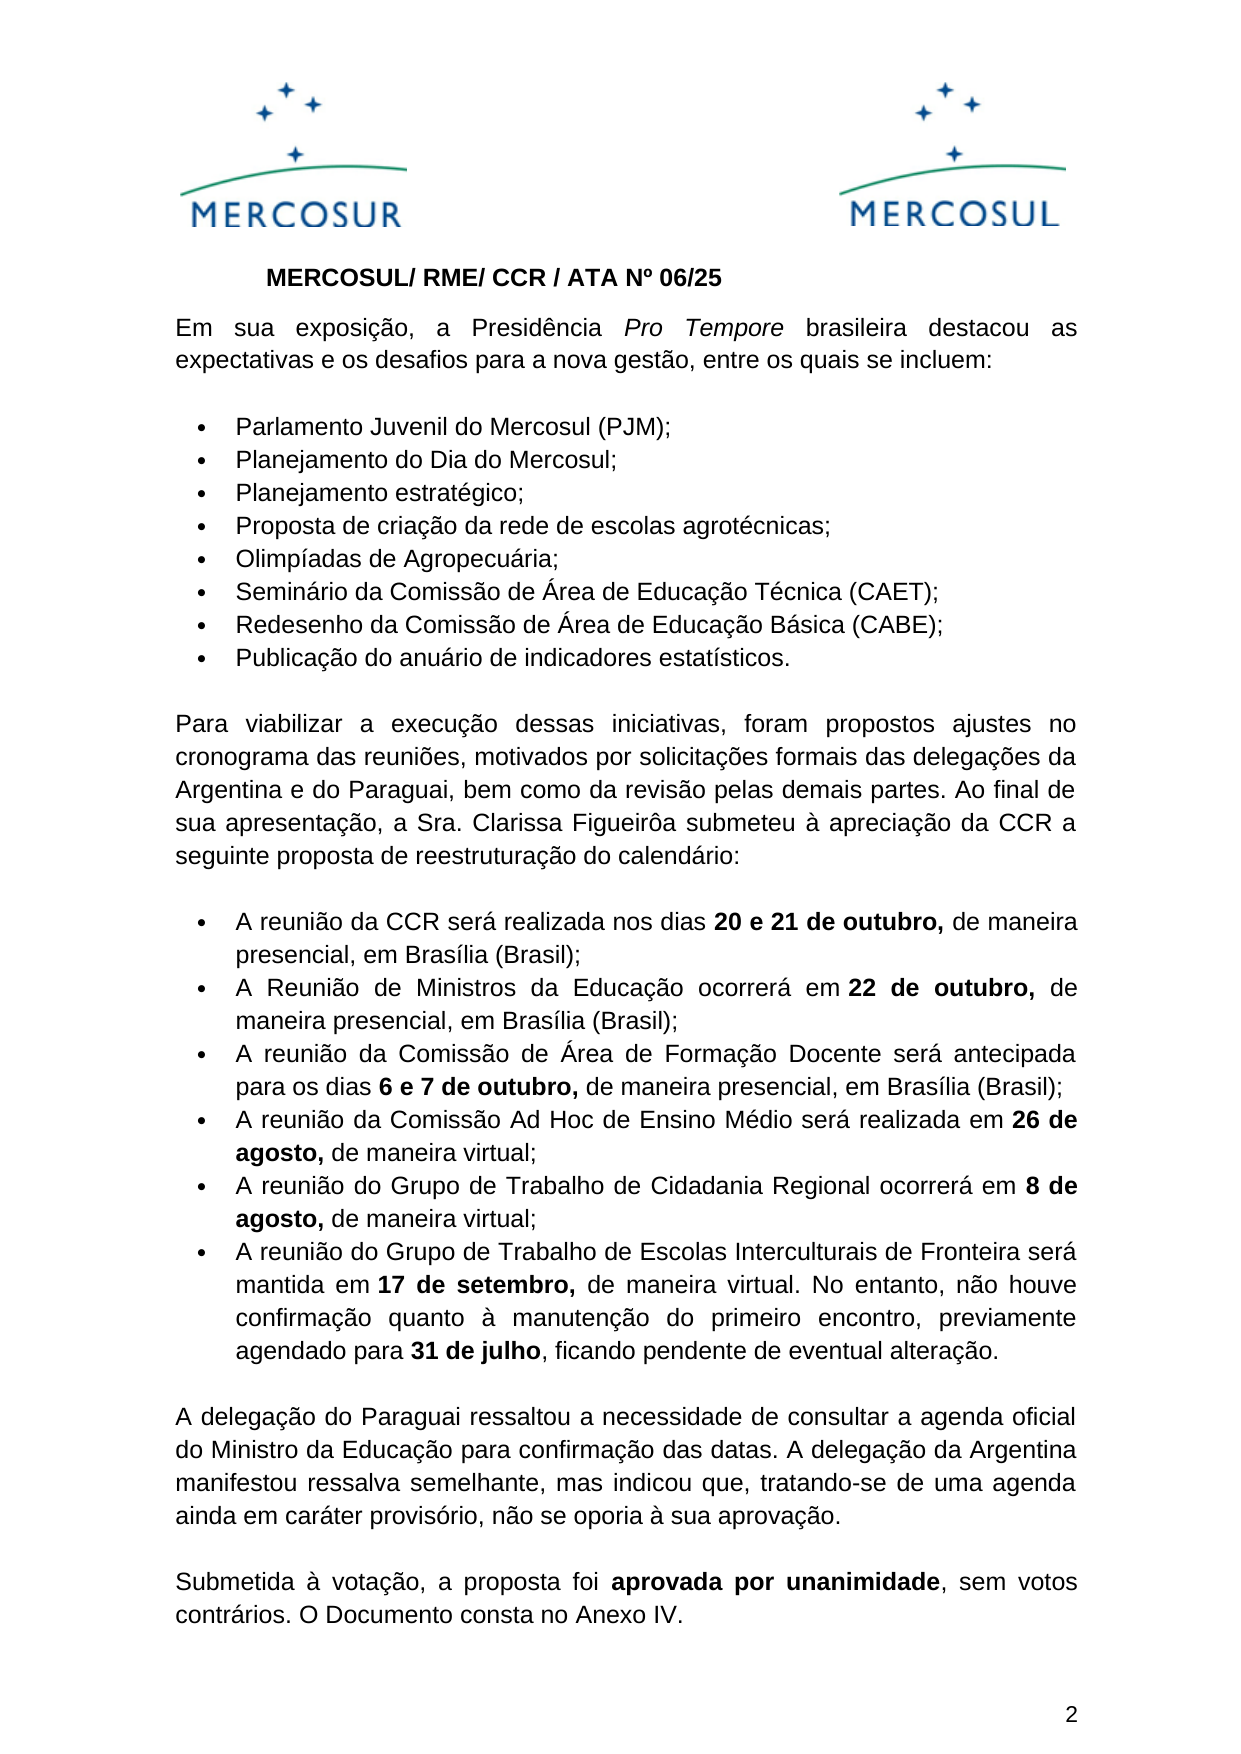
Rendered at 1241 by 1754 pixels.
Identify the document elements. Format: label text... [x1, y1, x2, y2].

picture [839, 82, 1066, 226]
list Publicação do anuário de indicadores estatísticos. [198, 643, 1078, 671]
list A reunião do Grupo de Trabalho de Cidadania Regional ocorrerá em 8 de agosto, de maneira virtual; [198, 1171, 1078, 1233]
list A reunião da CCR será realizada nos dias 20 e 21 de outubro, de maneira presencial, em Brasília (Brasil); [198, 907, 1078, 969]
list A reunião do Grupo de Trabalho de Escolas Interculturais de Fronteira será mantida em 17 de setembro, de maneira virtual. No entanto, não houve confirmação quanto à manutenção do primeiro encontro, previamente agendado para 31 de julho, ficando pendente de eventual alteração. [198, 1237, 1078, 1365]
list A Reunião de Ministros da Educação ocorrerá em 22 de outubro, de maneira presencial, em Brasília (Brasil); [198, 973, 1078, 1035]
list Planejamento do Dia do Mercosul; [198, 444, 1078, 473]
list Olimpíadas de Agropecuária; [198, 544, 1078, 572]
picture [180, 82, 407, 227]
text Para viabilizar a execução dessas iniciativas, foram propostos ajustes no cronograma das reuniões, motivados por solicitações formais das delegações da Argentina e do Paraguai, bem como da revisão pelas demais partes. Ao final de sua apresentação, a Sra. Clarissa Figueirôa submeteu à apreciação da CCR a seguinte proposta de reestruturação do calendário: [175, 709, 1078, 869]
list Redesenho da Comissão de Área de Educação Básica (CABE); [198, 610, 1078, 638]
list Parlamento Juvenil do Mercosul (PJM); [198, 412, 1078, 440]
list Seminário da Comissão de Área de Educação Técnica (CAET); [198, 577, 1078, 605]
list A reunião da Comissão Ad Hoc de Ensino Médio será realizada em 26 de agosto, de maneira virtual; [198, 1105, 1078, 1167]
list A reunião da Comissão de Área de Formação Docente será antecipada para os dias 6 e 7 de outubro, de maneira presencial, em Brasília (Brasil); [198, 1039, 1078, 1101]
text Em sua exposição, a Presidência Pro Tempore brasileira destacou as expectativas e os desafios para a nova gestão, entre os quais se incluem: [175, 312, 1078, 374]
list Proposta de criação da rede de escolas agrotécnicas; [198, 511, 1078, 539]
text A delegação do Paraguai ressaltou a necessidade de consultar a agenda oficial do Ministro da Educação para confirmação das datas. A delegação da Argentina manifestou ressalva semelhante, mas indicou que, tratando-se de uma agenda ainda em caráter provisório, não se oporia à sua aprovação. [175, 1402, 1078, 1530]
text Submetida à votação, a proposta foi aprovada por unanimidade, sem votos contrários. O Documento consta no Anexo IV. [175, 1567, 1078, 1629]
list Planejamento estratégico; [198, 478, 1078, 506]
